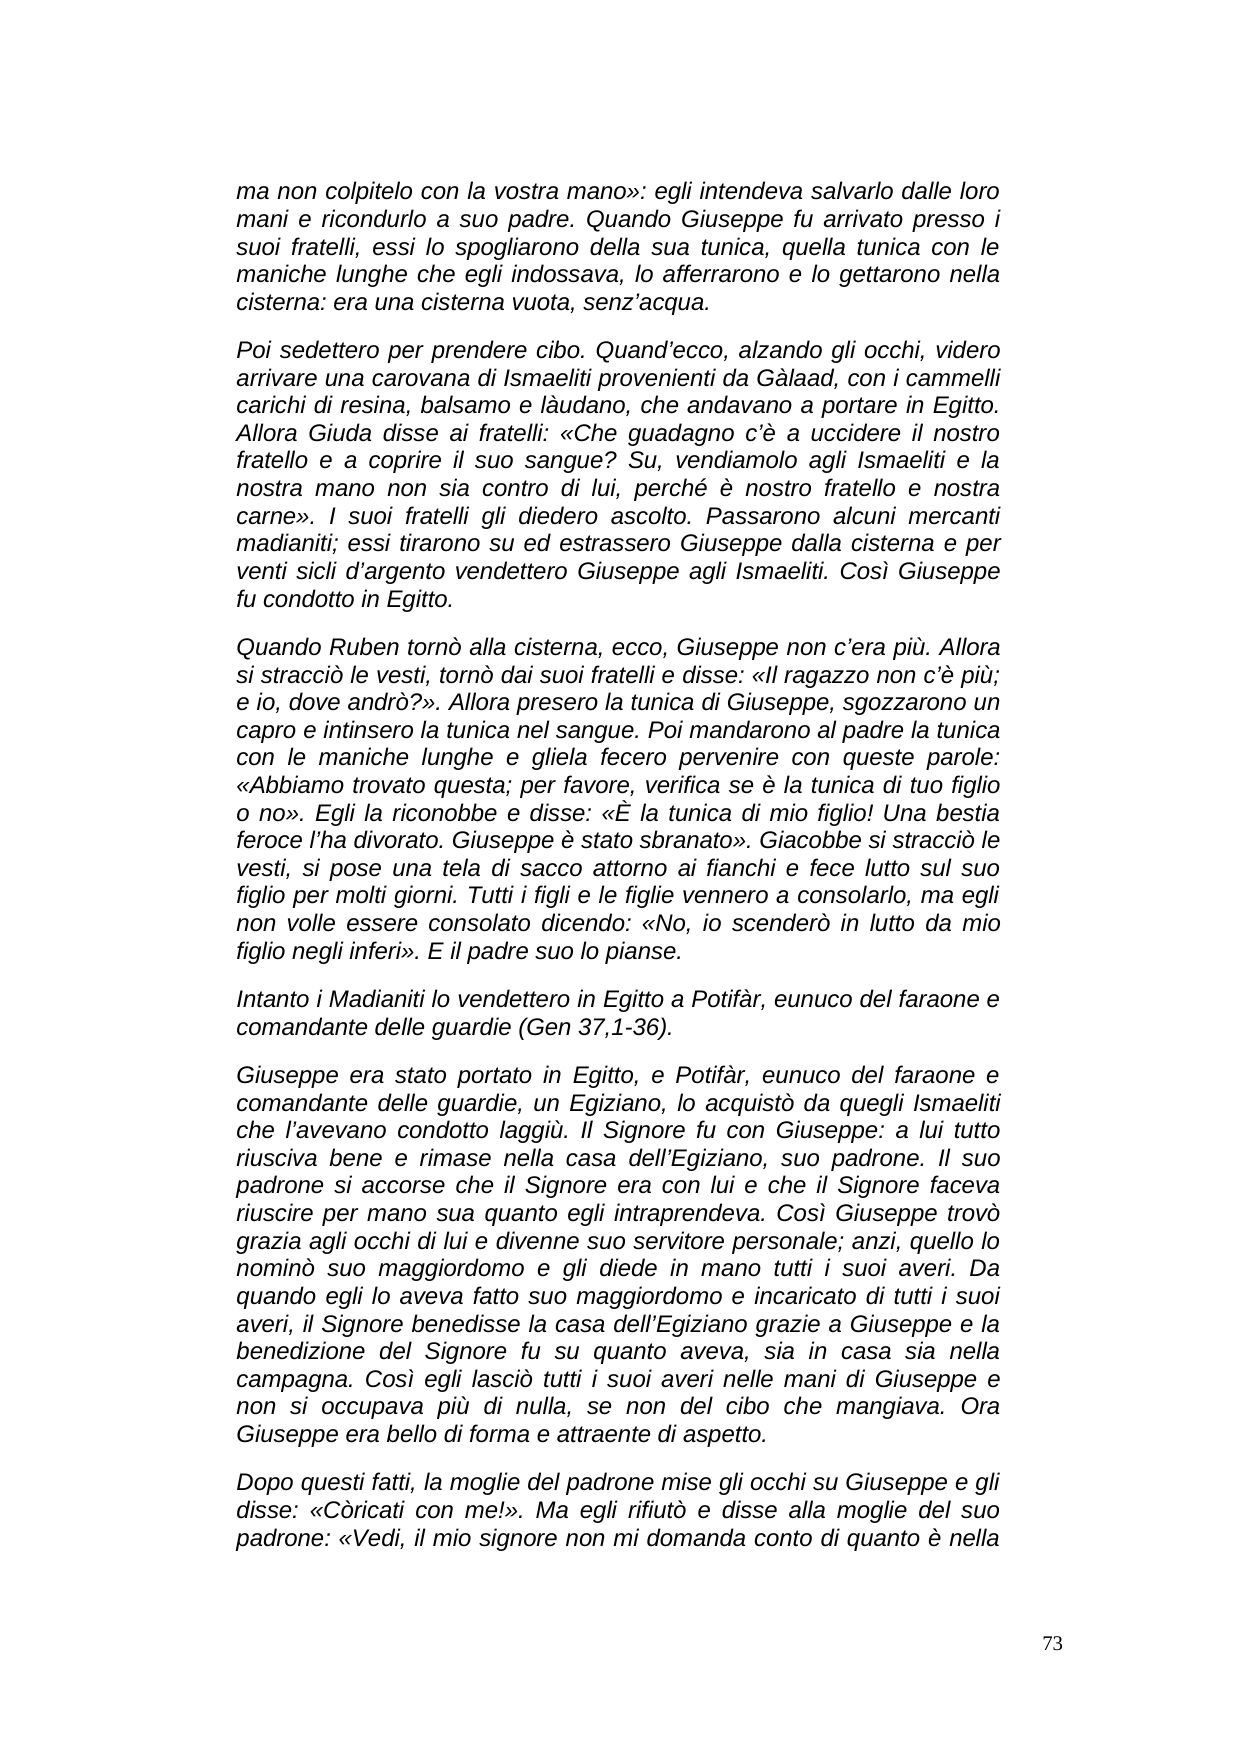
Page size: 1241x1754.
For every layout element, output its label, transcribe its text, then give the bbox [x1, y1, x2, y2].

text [236, 177, 1004, 315]
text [236, 1468, 1004, 1551]
text Giuseppe era stato portato in Egitto, e Potifàr, eunuco del faraone e comandante delle guardie, un Egiziano, lo acquistò da quegli Ismaeliti che l’avevano condotto laggiù. Il Signore fu con Giuseppe: a lui tutto riusciva bene e rimase nella casa dell’Egiziano, suo padrone. Il suo padrone si accorse che il Signore era con lui e che il Signore faceva riuscire per mano sua quanto egli intraprendeva. Così Giuseppe trovò grazia agli occhi di lui e divenne suo servitore personale; anzi, quello lo nominò suo maggiordomo e gli diede in mano tutti i suoi averi. Da quando egli lo aveva fatto suo maggiordomo e incaricato di tutti i suoi averi, il Signore benedisse la casa dell’Egiziano grazie a Giuseppe e la benedizione del Signore fu su quanto aveva, sia in casa sia nella campagna. Così egli lasciò tutti i suoi averi nelle mani di Giuseppe e non si occupava più di nulla, se non del cibo che mangiava. Ora Giuseppe era bello di forma e attraente di aspetto. [236, 1061, 1004, 1447]
text Quando Ruben tornò alla cisterna, ecco, Giuseppe non c’era più. Allora si stracciò le vesti, tornò dai suoi fratelli e disse: «Il ragazzo non c’è più; e io, dove andrò?». Allora presero la tunica di Giuseppe, sgozzarono un capro e intinsero la tunica nel sangue. Poi mandarono al padre la tunica con le maniche lunghe e gliela fecero pervenire con queste parole: «Abbiamo trovato questa; per favore, verifica se è la tunica di tuo figlio o no». Egli la riconobbe e disse: «È la tunica di mio figlio! Una bestia feroce l’ha divorato. Giuseppe è stato sbranato». Giacobbe si stracciò le vesti, si pose una tela di sacco attorno ai fianchi e fece lutto sul suo figlio per molti giorni. Tutti i figli e le figlie vennero a consolarlo, ma egli non volle essere consolato dicendo: «No, io scenderò in lutto da mio figlio negli inferi». E il padre suo lo pianse. [236, 633, 1004, 964]
text Intanto i Madianiti lo vendettero in Egitto a Potifàr, eunuco del faraone e comandante delle guardie (Gen 37,1-36). [236, 985, 1004, 1040]
text Poi sedettero per prendere cibo. Quand’ecco, alzando gli occhi, videro arrivare una carovana di Ismaeliti provenienti da Gàlaad, con i cammelli carichi di resina, balsamo e làudano, che andavano a portare in Egitto. Allora Giuda disse ai fratelli: «Che guadagno c’è a uccidere il nostro fratello e a coprire il suo sangue? Su, vendiamolo agli Ismaeliti e la nostra mano non sia contro di lui, perché è nostro fratello e nostra carne». I suoi fratelli gli diedero ascolto. Passarono alcuni mercanti madianiti; essi tirarono su ed estrassero Giuseppe dalla cisterna e per venti sicli d’argento vendettero Giuseppe agli Ismaeliti. Così Giuseppe fu condotto in Egitto. [236, 336, 1004, 612]
